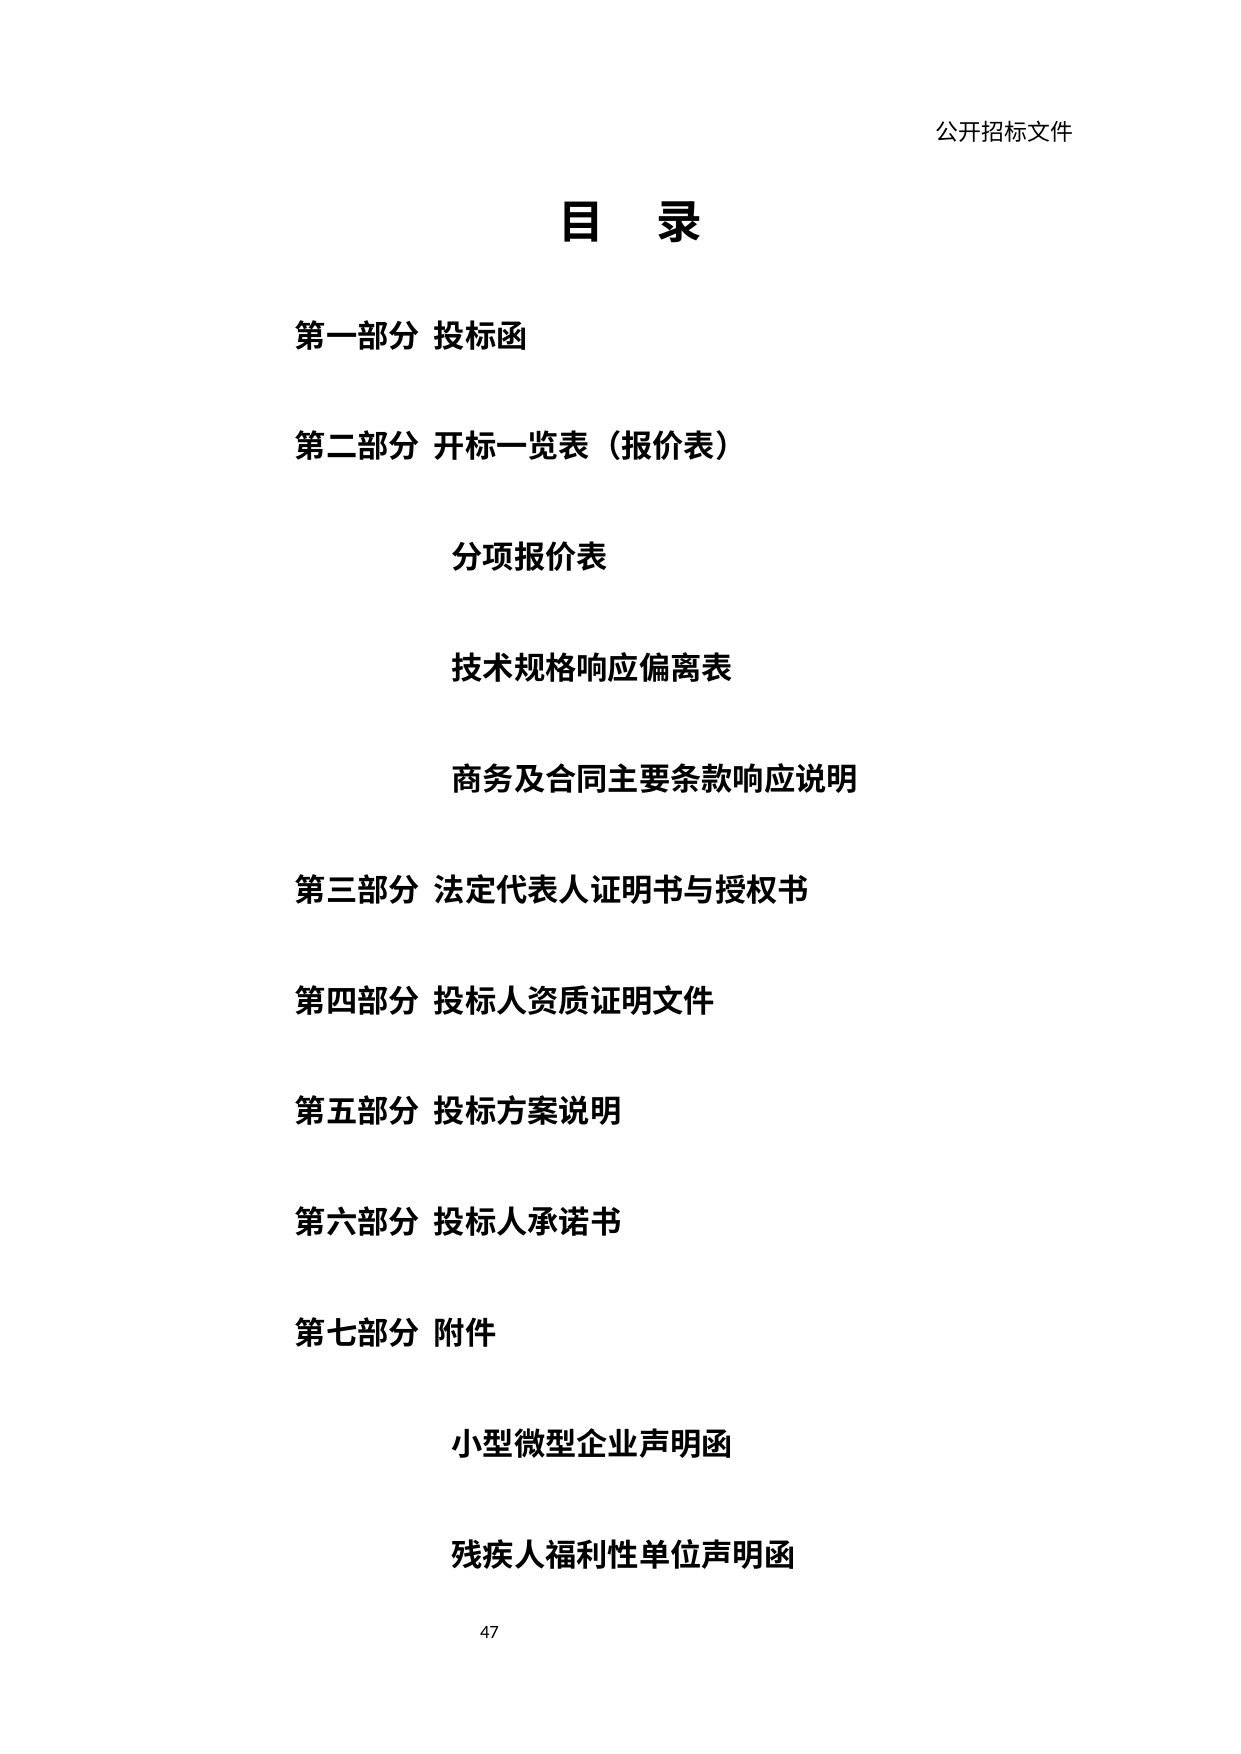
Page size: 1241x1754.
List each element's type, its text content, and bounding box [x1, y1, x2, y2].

text 第二部分 开标一览表（报价表） [138, 411, 1122, 477]
text 第五部分 投标方案说明 [138, 1076, 1122, 1142]
text 技术规格响应偏离表 [138, 633, 1122, 699]
text 商务及合同主要条款响应说明 [138, 744, 1122, 809]
text 小型微型企业声明函 [138, 1409, 1074, 1474]
text 分项报价表 [138, 522, 1122, 588]
text 第三部分 法定代表人证明书与授权书 [138, 855, 1122, 920]
text 第六部分 投标人承诺书 [138, 1187, 1122, 1253]
text 第四部分 投标人资质证明文件 [138, 966, 1122, 1031]
text 第七部分 附件 [138, 1298, 1122, 1364]
text 残疾人福利性单位声明函 [138, 1520, 1074, 1585]
text 目 录 [138, 169, 1122, 268]
text 第一部分 投标函 [138, 301, 1122, 366]
